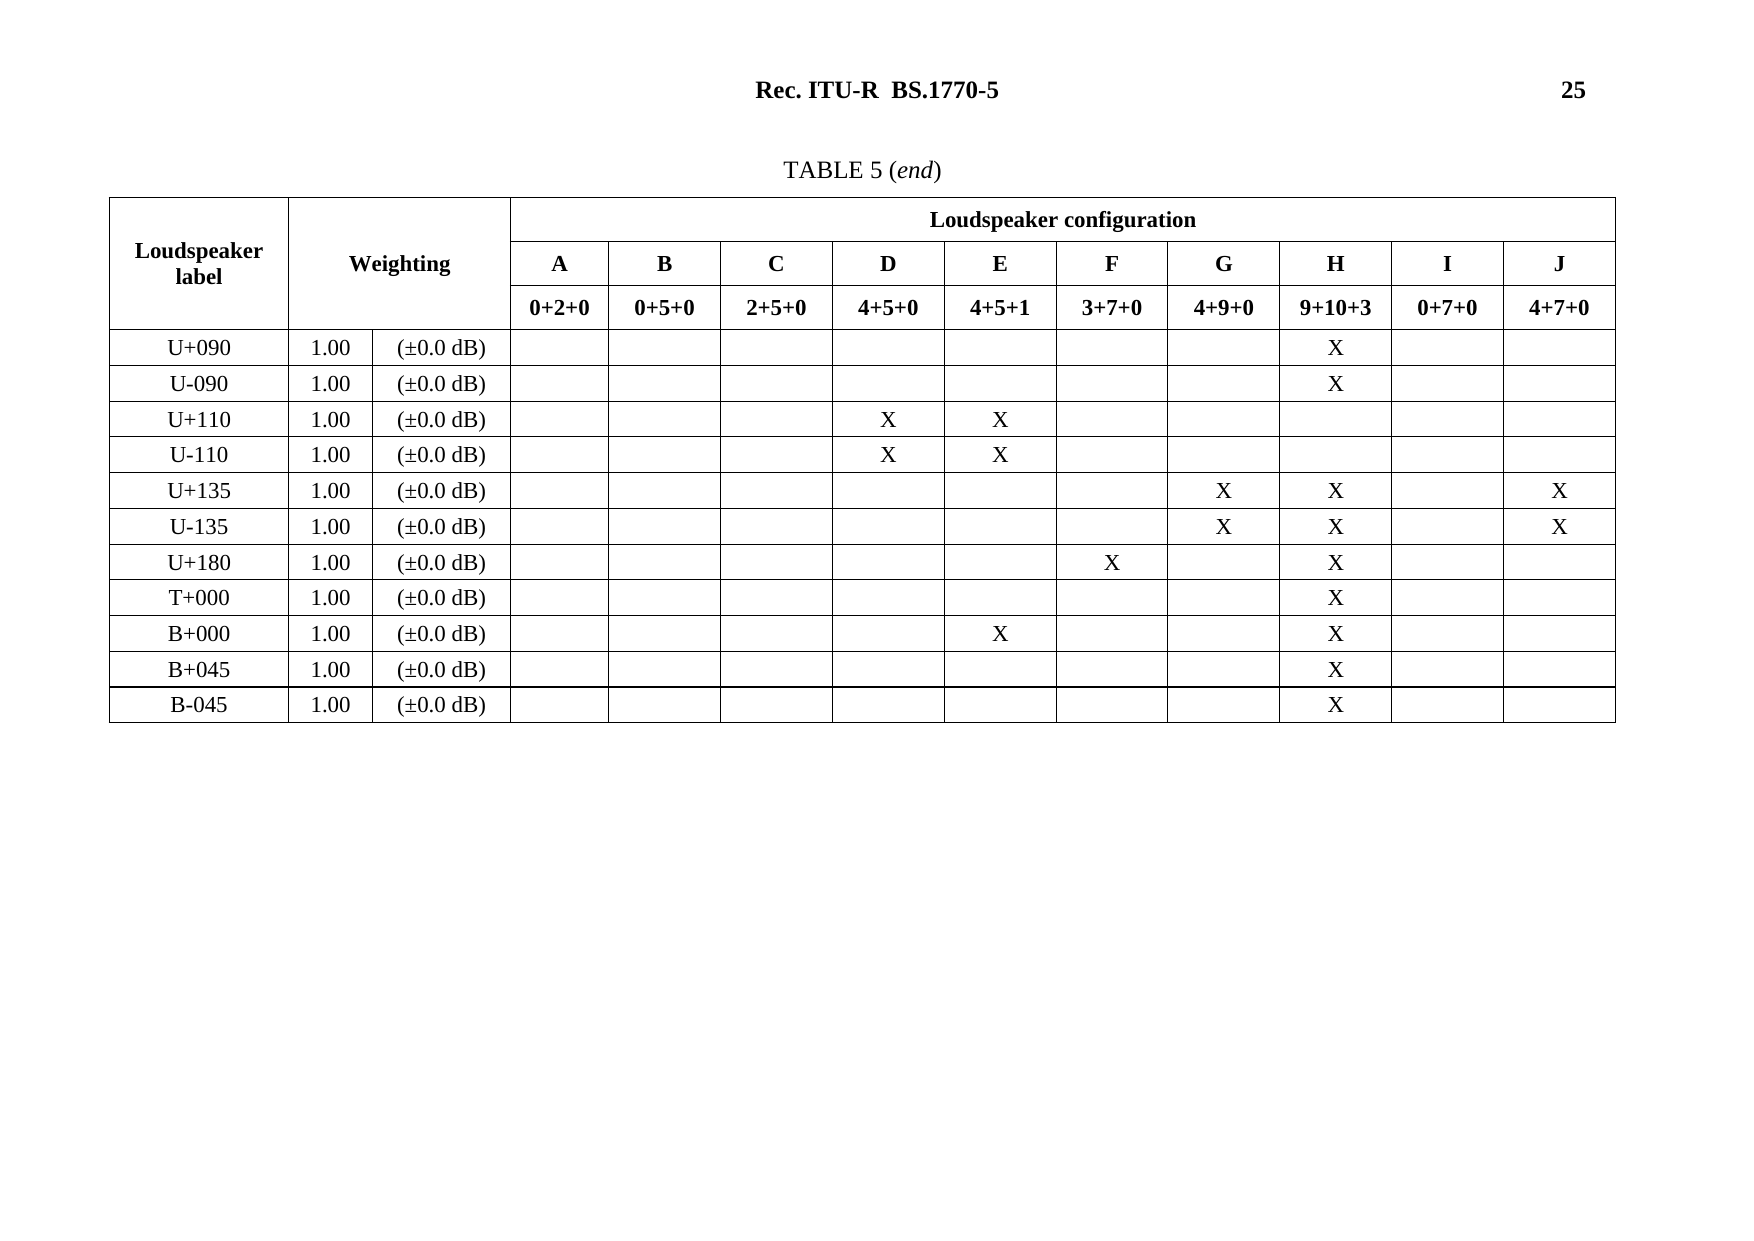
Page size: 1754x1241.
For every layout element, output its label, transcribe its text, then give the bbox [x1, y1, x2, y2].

table_cell (±0.0 dB) [373, 473, 510, 508]
table_cell H [1280, 242, 1391, 285]
table_cell [1392, 437, 1503, 472]
table_cell X [1280, 473, 1391, 508]
table_cell 1.00 [289, 616, 372, 651]
table_cell [833, 473, 944, 508]
table_cell X [945, 616, 1056, 651]
table_cell [945, 330, 1056, 365]
table_cell I [1392, 242, 1503, 285]
table_cell U-135 [110, 509, 288, 543]
table_cell [511, 616, 608, 651]
table_cell 0+7+0 [1392, 286, 1503, 329]
table_cell [1392, 652, 1503, 686]
table_cell [609, 437, 720, 472]
table_cell 1.00 [289, 545, 372, 579]
table_cell X [833, 437, 944, 472]
table_cell (±0.0 dB) [373, 688, 510, 722]
table_cell [1392, 509, 1503, 543]
table_cell 0+2+0 [511, 286, 608, 329]
table_cell 1.00 [289, 473, 372, 508]
table_cell [1392, 616, 1503, 651]
table_cell (±0.0 dB) [373, 330, 510, 365]
table_cell [1504, 580, 1615, 615]
table_cell (±0.0 dB) [373, 366, 510, 401]
table_cell [1504, 330, 1615, 365]
table_cell [1168, 688, 1279, 722]
table_cell [609, 330, 720, 365]
table_cell G [1168, 242, 1279, 285]
table_cell [609, 509, 720, 543]
table_cell X [1280, 366, 1391, 401]
table_header Loudspeaker configuration [511, 198, 1615, 241]
table_cell U+180 [110, 545, 288, 579]
table_cell (±0.0 dB) [373, 402, 510, 436]
table_cell [1057, 402, 1167, 436]
table_cell [945, 366, 1056, 401]
table_cell [609, 616, 720, 651]
table_cell [609, 652, 720, 686]
table_cell [511, 402, 608, 436]
table_cell [609, 402, 720, 436]
table_cell X [1280, 580, 1391, 615]
table_cell [1057, 616, 1167, 651]
table_cell [511, 509, 608, 543]
table_cell (±0.0 dB) [373, 580, 510, 615]
table_cell [1057, 688, 1167, 722]
table_cell [721, 616, 832, 651]
table_cell [721, 330, 832, 365]
table_cell B-045 [110, 688, 288, 722]
table_cell [945, 688, 1056, 722]
table_cell [511, 473, 608, 508]
table_cell X [1504, 473, 1615, 508]
table_cell [1057, 580, 1167, 615]
table_cell X [1280, 509, 1391, 543]
table_cell [945, 545, 1056, 579]
table_cell [1280, 437, 1391, 472]
table_cell U+090 [110, 330, 288, 365]
table_cell [609, 473, 720, 508]
table_cell [721, 688, 832, 722]
table_cell [833, 545, 944, 579]
table_cell [833, 330, 944, 365]
table_cell [511, 545, 608, 579]
table_cell U+110 [110, 402, 288, 436]
table_cell B+045 [110, 652, 288, 686]
table_cell [1392, 330, 1503, 365]
table_cell J [1504, 242, 1615, 285]
table_cell [721, 652, 832, 686]
table_cell X [1280, 652, 1391, 686]
table_cell [609, 580, 720, 615]
table_cell [1504, 402, 1615, 436]
table_cell [721, 437, 832, 472]
table_cell T+000 [110, 580, 288, 615]
table_cell [1057, 330, 1167, 365]
table_cell [1057, 509, 1167, 543]
table_cell [1057, 652, 1167, 686]
table_cell 4+5+0 [833, 286, 944, 329]
table_cell 2+5+0 [721, 286, 832, 329]
table_cell [833, 652, 944, 686]
table_cell [511, 366, 608, 401]
table_cell [1504, 652, 1615, 686]
table_cell E [945, 242, 1056, 285]
table_cell [721, 473, 832, 508]
table_cell [833, 580, 944, 615]
table_cell [511, 437, 608, 472]
table_cell X [1280, 616, 1391, 651]
table_cell [1168, 437, 1279, 472]
table_cell 1.00 [289, 652, 372, 686]
table_cell B [609, 242, 720, 285]
table_cell X [1504, 509, 1615, 543]
table_cell [721, 366, 832, 401]
table_cell [511, 652, 608, 686]
table_cell [1392, 366, 1503, 401]
table_cell 3+7+0 [1057, 286, 1167, 329]
table_cell [609, 545, 720, 579]
table_cell (±0.0 dB) [373, 616, 510, 651]
table_cell X [1280, 688, 1391, 722]
table_cell [833, 509, 944, 543]
table_cell [1057, 437, 1167, 472]
table_cell [1504, 366, 1615, 401]
table_cell X [1057, 545, 1167, 579]
table_cell [945, 473, 1056, 508]
table_cell [833, 688, 944, 722]
table_cell (±0.0 dB) [373, 652, 510, 686]
table_cell [1168, 652, 1279, 686]
table_cell [511, 688, 608, 722]
table_cell [833, 616, 944, 651]
table_header Loudspeaker label [110, 198, 288, 329]
table_cell [1168, 545, 1279, 579]
table_cell 1.00 [289, 509, 372, 543]
table_cell [1392, 545, 1503, 579]
table_cell 4+7+0 [1504, 286, 1615, 329]
table_cell 1.00 [289, 402, 372, 436]
table_cell [945, 652, 1056, 686]
table_cell [1504, 437, 1615, 472]
table_cell [1168, 616, 1279, 651]
table_cell [945, 509, 1056, 543]
table_cell X [1168, 509, 1279, 543]
table_cell X [1280, 545, 1391, 579]
table_cell 9+10+3 [1280, 286, 1391, 329]
table_cell 1.00 [289, 580, 372, 615]
text TABLE 5 (end) [118, 156, 1606, 184]
table_cell X [833, 402, 944, 436]
table_cell [1392, 402, 1503, 436]
table_cell [945, 580, 1056, 615]
table_cell [833, 366, 944, 401]
table_cell [721, 545, 832, 579]
table_cell U+135 [110, 473, 288, 508]
table_cell [1504, 616, 1615, 651]
table_cell [1392, 688, 1503, 722]
table_cell 1.00 [289, 366, 372, 401]
table_cell X [1168, 473, 1279, 508]
table_cell 1.00 [289, 330, 372, 365]
table_cell [721, 402, 832, 436]
table_cell D [833, 242, 944, 285]
table_cell U-110 [110, 437, 288, 472]
table_cell [1392, 473, 1503, 508]
table_cell [1057, 366, 1167, 401]
table_cell [1280, 402, 1391, 436]
table_cell [1504, 545, 1615, 579]
table_cell (±0.0 dB) [373, 545, 510, 579]
table_cell [511, 330, 608, 365]
table_cell 0+5+0 [609, 286, 720, 329]
table_cell [609, 688, 720, 722]
table_cell [1168, 366, 1279, 401]
table_cell [721, 509, 832, 543]
table_cell [1392, 580, 1503, 615]
table_cell [1168, 580, 1279, 615]
table_cell F [1057, 242, 1167, 285]
table_cell [1168, 402, 1279, 436]
table_cell A [511, 242, 608, 285]
table_cell X [1280, 330, 1391, 365]
table_header Weighting [289, 198, 510, 329]
table_cell X [945, 437, 1056, 472]
table_cell 4+9+0 [1168, 286, 1279, 329]
table_cell [1168, 330, 1279, 365]
table_cell (±0.0 dB) [373, 437, 510, 472]
table_cell C [721, 242, 832, 285]
table_cell [609, 366, 720, 401]
table_cell 4+5+1 [945, 286, 1056, 329]
table_cell B+000 [110, 616, 288, 651]
table_cell [1057, 473, 1167, 508]
table_cell 1.00 [289, 437, 372, 472]
table_cell [1504, 688, 1615, 722]
table_cell 1.00 [289, 688, 372, 722]
table_cell U-090 [110, 366, 288, 401]
table_cell X [945, 402, 1056, 436]
table_cell [721, 580, 832, 615]
table_cell [511, 580, 608, 615]
table_cell (±0.0 dB) [373, 509, 510, 543]
